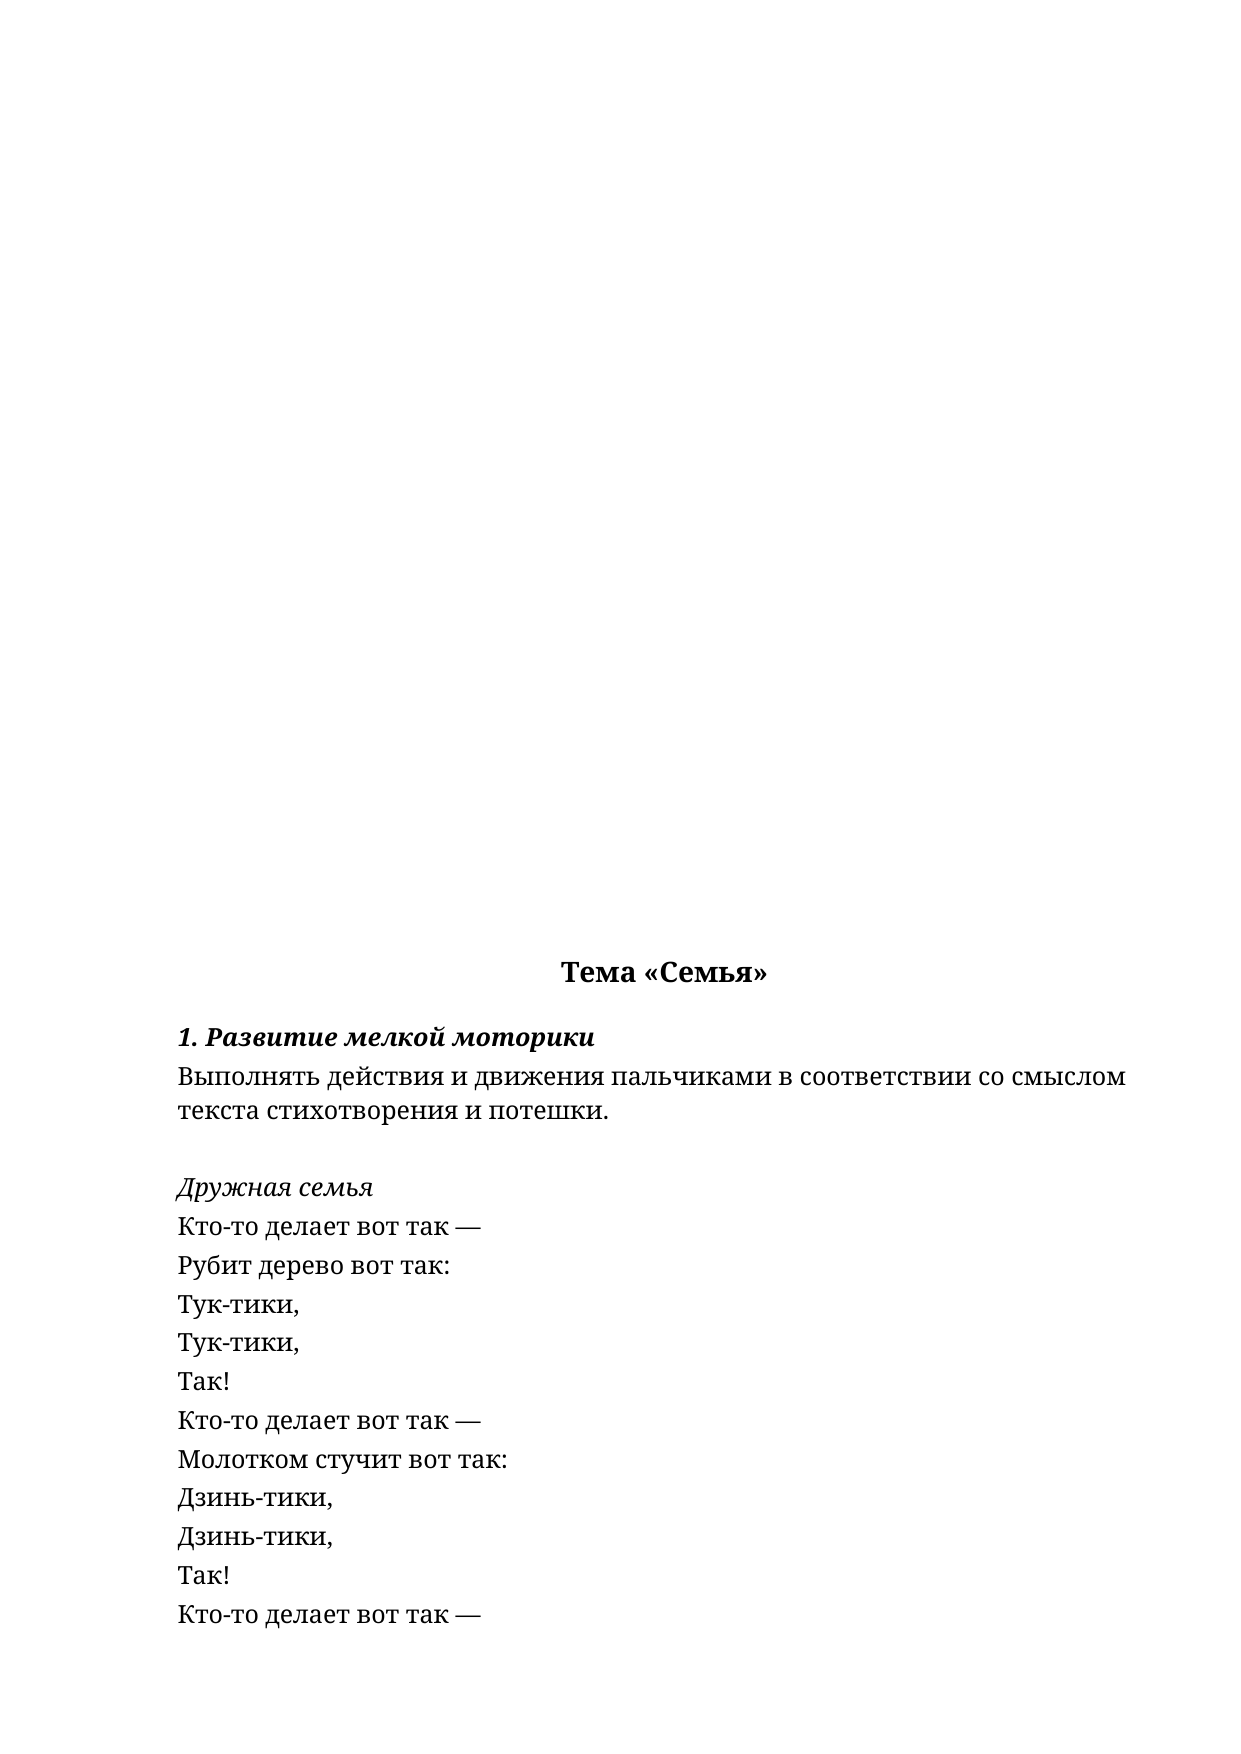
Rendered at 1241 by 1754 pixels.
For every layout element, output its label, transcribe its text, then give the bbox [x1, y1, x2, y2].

text 1. Развитие мелкой моторики [177, 1020, 1152, 1054]
text Молотком стучит вот так: [177, 1441, 1152, 1475]
text Дзинь-тики, [177, 1519, 1152, 1553]
subtitle Тема «Семья» [177, 952, 1152, 991]
text Рубит дерево вот так: [177, 1248, 1152, 1282]
text Выполнять действия и движения пальчиками в соответствии со смыслом текста стихотворения и потешки. [177, 1058, 1152, 1127]
text Тук-тики, [177, 1325, 1152, 1359]
text Кто-то делает вот так — [177, 1209, 1152, 1243]
text Тук-тики, [177, 1286, 1152, 1320]
text Дружная семья [177, 1170, 1152, 1204]
text Дзинь-тики, [177, 1480, 1152, 1514]
text Кто-то делает вот так — [177, 1596, 1152, 1630]
text Кто-то делает вот так — [177, 1403, 1152, 1437]
text Так! [177, 1364, 1152, 1398]
text Так! [177, 1558, 1152, 1592]
